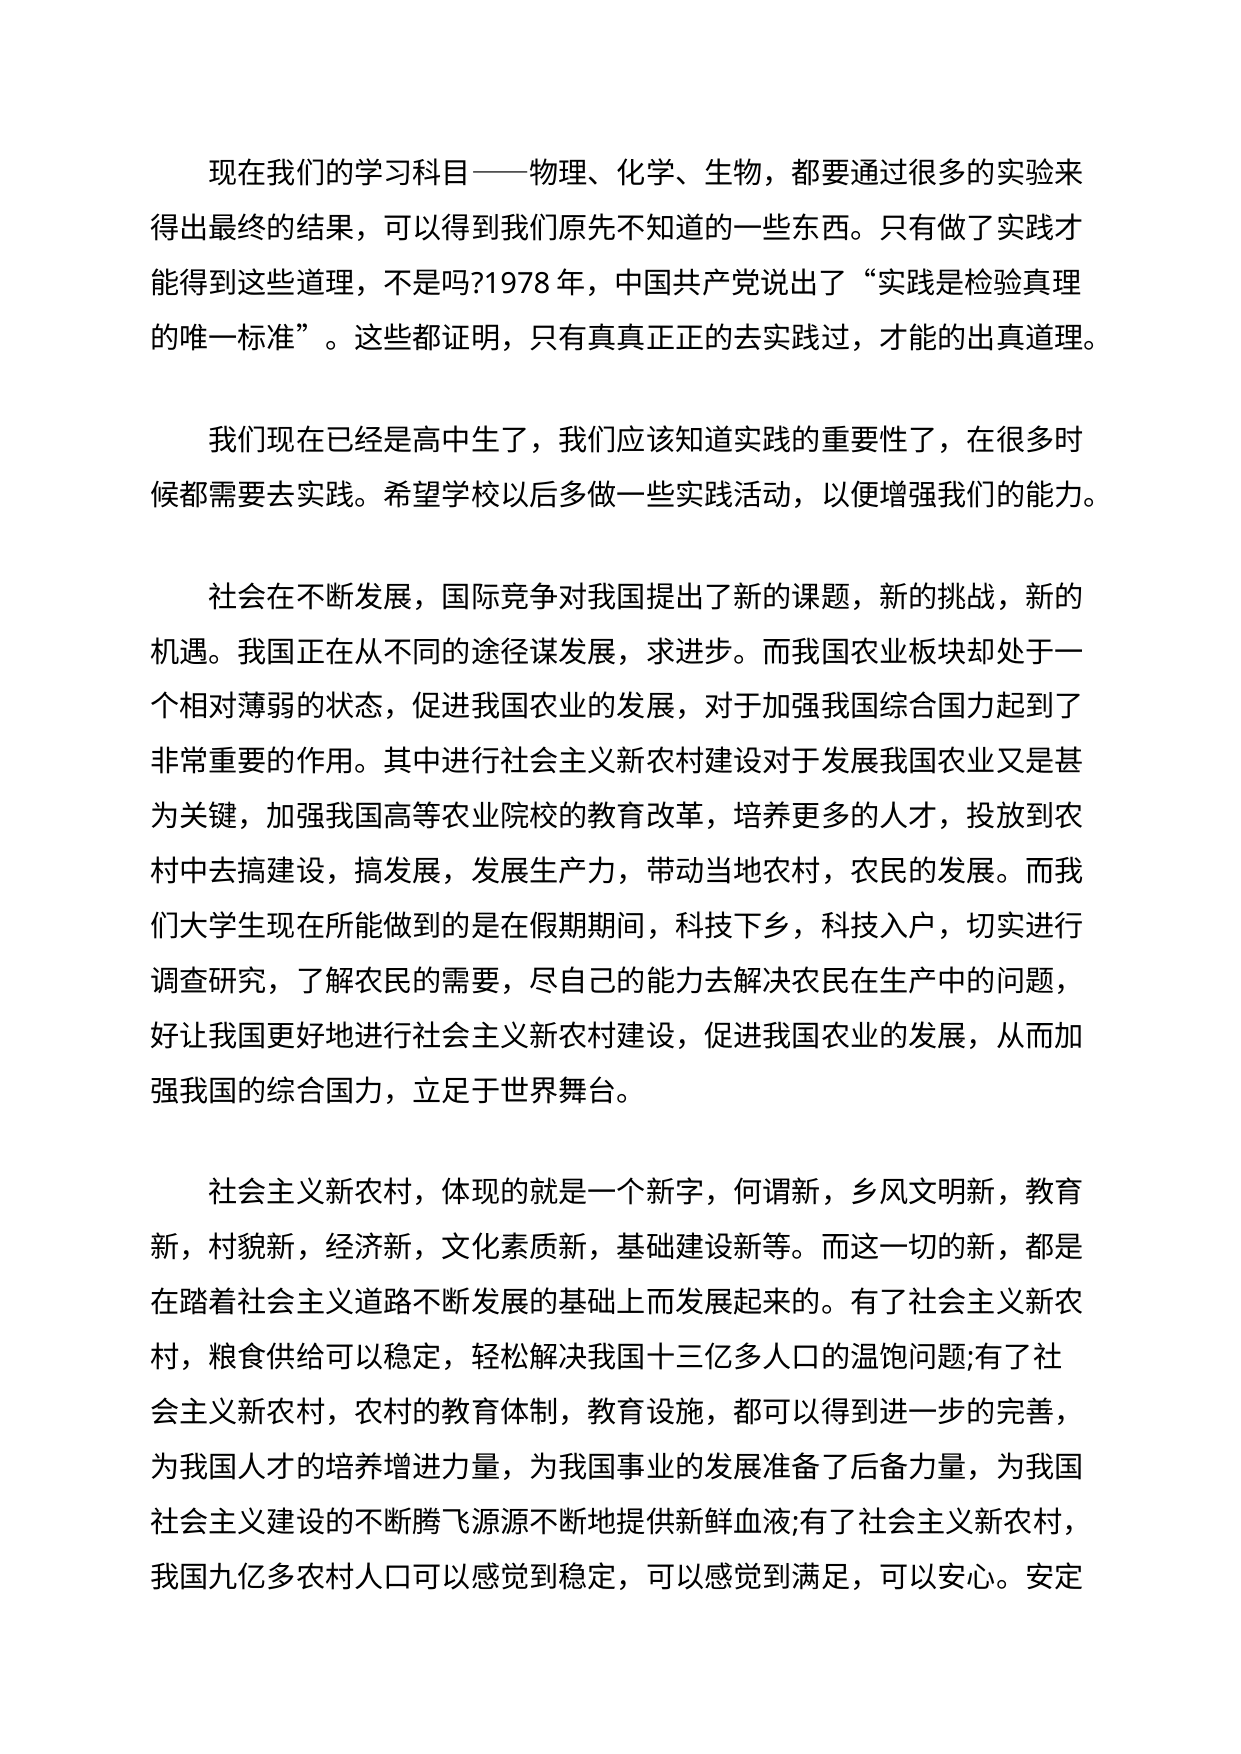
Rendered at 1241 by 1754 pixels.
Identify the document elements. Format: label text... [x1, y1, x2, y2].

text 社会在不断发展，国际竞争对我国提出了新的课题，新的挑战，新的机遇。我国正在从不同的途径谋发展，求进步。而我国农业板块却处于一个相对薄弱的状态，促进我国农业的发展，对于加强我国综合国力起到了非常重要的作用。其中进行社会主义新农村建设对于发展我国农业又是甚为关键，加强我国高等农业院校的教育改革，培养更多的人才，投放到农村中去搞建设，搞发展，发展生产力，带动当地农村，农民的发展。而我们大学生现在所能做到的是在假期期间，科技下乡，科技入户，切实进行调查研究，了解农民的需要，尽自己的能力去解决农民在生产中的问题，好让我国更好地进行社会主义新农村建设，促进我国农业的发展，从而加强我国的综合国力，立足于世界舞台。 [150, 573, 1090, 1109]
text 现在我们的学习科目——物理、化学、生物，都要通过很多的实验来得出最终的结果，可以得到我们原先不知道的一些东西。只有做了实践才能得到这些道理，不是吗?1978年，中国共产党说出了“实践是检验真理的唯一标准”。这些都证明，只有真真正正的去实践过，才能的出真道理。 [150, 150, 1090, 357]
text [150, 1169, 1090, 1596]
text 我们现在已经是高中生了，我们应该知道实践的重要性了，在很多时候都需要去实践。希望学校以后多做一些实践活动，以便增强我们的能力。 [150, 417, 1090, 514]
